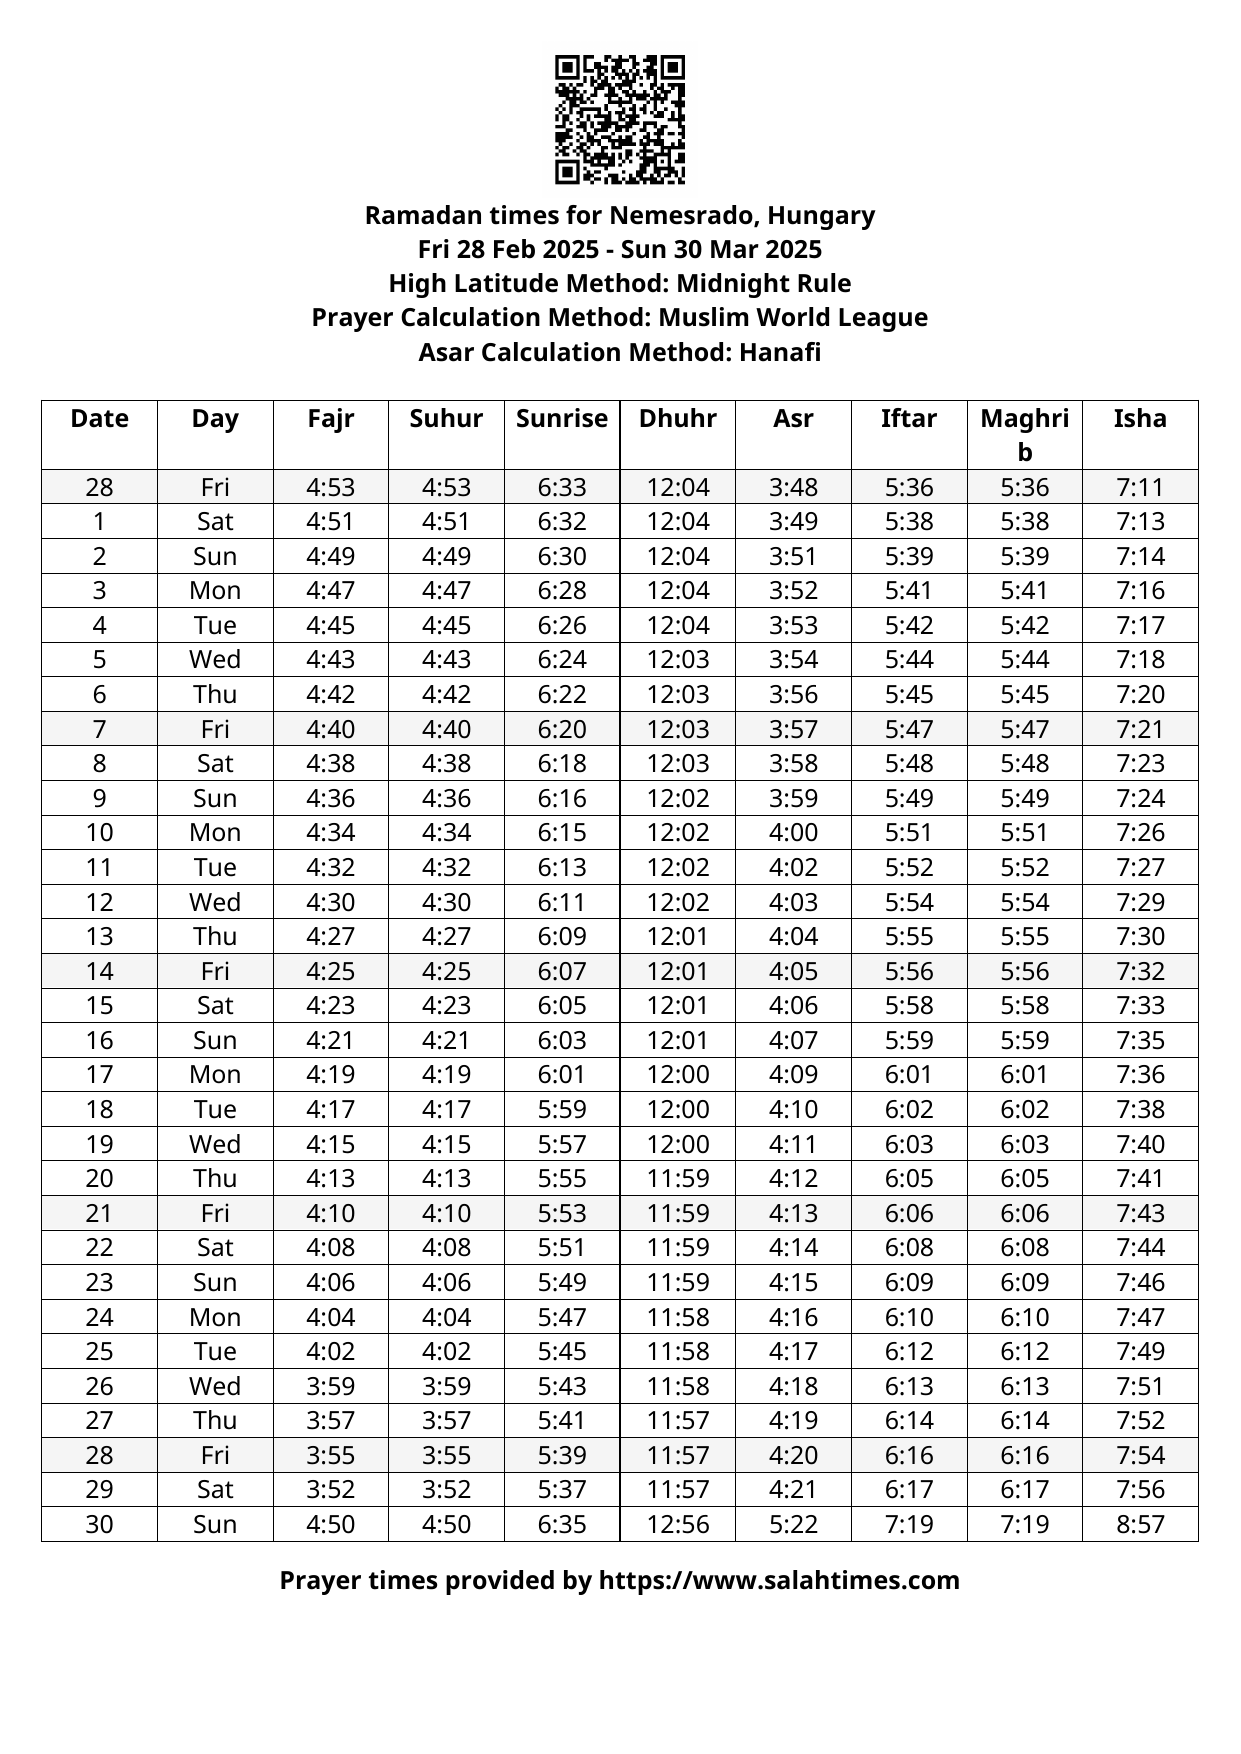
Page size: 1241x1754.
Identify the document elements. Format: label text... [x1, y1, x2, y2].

table_cell 4:53 [274, 470, 388, 503]
table_cell 7:18 [1083, 643, 1198, 676]
table_cell 5:39 [852, 539, 967, 572]
table_cell Wed [158, 885, 273, 918]
table_cell 7:46 [1083, 1265, 1198, 1299]
table_cell Wed [158, 643, 273, 676]
table_cell 6:05 [968, 1161, 1082, 1195]
table_cell 6:26 [505, 608, 619, 642]
table_cell 6:01 [968, 1058, 1082, 1091]
table_cell 30 [42, 1507, 157, 1541]
table_cell 7:52 [1083, 1404, 1198, 1437]
table_cell 4:23 [274, 989, 388, 1022]
table_cell 5:49 [505, 1265, 619, 1299]
table_cell 6:05 [505, 989, 619, 1022]
table_cell 11:57 [621, 1404, 735, 1437]
table_cell 4:49 [274, 539, 388, 572]
table_cell 4:15 [274, 1127, 388, 1160]
table_cell 12:04 [621, 608, 735, 642]
table_cell 5:56 [852, 954, 967, 987]
table_cell 7:17 [1083, 608, 1198, 642]
table_cell 5:58 [968, 989, 1082, 1022]
table_cell 12:04 [621, 574, 735, 607]
table_cell 7:35 [1083, 1023, 1198, 1057]
table_cell Tue [158, 1334, 273, 1368]
table_cell 5:48 [852, 746, 967, 780]
table_cell 5:58 [852, 989, 967, 1022]
table_cell 4:34 [274, 816, 388, 849]
table_cell 7:40 [1083, 1127, 1198, 1160]
table_cell 4:32 [274, 850, 388, 884]
table_cell 3:52 [389, 1473, 504, 1506]
table_cell 4:15 [389, 1127, 504, 1160]
table_cell 12 [42, 885, 157, 918]
table_cell 3:54 [736, 643, 851, 676]
table_cell 4:21 [274, 1023, 388, 1057]
table_cell 4:47 [274, 574, 388, 607]
table_cell 12:01 [621, 954, 735, 987]
table_cell Sat [158, 1473, 273, 1506]
table_cell 11 [42, 850, 157, 884]
table_cell 4:18 [736, 1369, 851, 1402]
table_cell 4:13 [389, 1161, 504, 1195]
table_cell 3:52 [274, 1473, 388, 1506]
table_cell 3 [42, 574, 157, 607]
table_cell 11:59 [621, 1265, 735, 1299]
table_cell 29 [42, 1473, 157, 1506]
table_cell 4:10 [736, 1092, 851, 1126]
table_cell 5:51 [852, 816, 967, 849]
table_cell Sat [158, 1231, 273, 1264]
table_cell 13 [42, 919, 157, 953]
table_header Day [158, 401, 273, 469]
table_cell 7:30 [1083, 919, 1198, 953]
table_cell 4:06 [736, 989, 851, 1022]
table_cell 4:16 [736, 1300, 851, 1333]
table_cell 3:57 [736, 712, 851, 745]
table_cell 6:16 [968, 1438, 1082, 1472]
table_cell Tue [158, 850, 273, 884]
table_cell 11:59 [621, 1231, 735, 1264]
table_cell 5:47 [852, 712, 967, 745]
table_cell 5:42 [852, 608, 967, 642]
table_cell 1 [42, 504, 157, 538]
table_cell 11:59 [621, 1161, 735, 1195]
text Ramadan times for Nemesrado, Hungary [42, 198, 1198, 232]
table_cell Sun [158, 1023, 273, 1057]
table_cell Sun [158, 1265, 273, 1299]
table_cell 11:57 [621, 1438, 735, 1472]
table_cell 6:09 [852, 1265, 967, 1299]
table_cell 5:51 [505, 1231, 619, 1264]
picture [542, 41, 699, 198]
table_cell 7:16 [1083, 574, 1198, 607]
table_cell 4:49 [389, 539, 504, 572]
table_cell Wed [158, 1369, 273, 1402]
table_cell 4:08 [274, 1231, 388, 1264]
table_header Asr [736, 401, 851, 469]
table_cell 4:38 [389, 746, 504, 780]
table_cell 12:02 [621, 816, 735, 849]
table_cell 4:05 [736, 954, 851, 987]
table_cell 6:22 [505, 677, 619, 711]
table_cell 12:00 [621, 1092, 735, 1126]
text High Latitude Method: Midnight Rule [42, 266, 1198, 300]
table_cell 6:13 [968, 1369, 1082, 1402]
table_cell 12:03 [621, 712, 735, 745]
table_cell Sat [158, 746, 273, 780]
table_cell 5:47 [505, 1300, 619, 1333]
table_cell 5:56 [968, 954, 1082, 987]
table_cell 5:54 [852, 885, 967, 918]
table_cell 3:49 [736, 504, 851, 538]
table_cell 24 [42, 1300, 157, 1333]
table_cell 6:17 [968, 1473, 1082, 1506]
table_cell 3:52 [736, 574, 851, 607]
table_cell 6:11 [505, 885, 619, 918]
table_cell 5:52 [852, 850, 967, 884]
table_cell 3:51 [736, 539, 851, 572]
table_cell 9 [42, 781, 157, 814]
table_cell 7:26 [1083, 816, 1198, 849]
table_cell 4:30 [274, 885, 388, 918]
table_cell 4:38 [274, 746, 388, 780]
table_cell 7:11 [1083, 470, 1198, 503]
table_cell 4:17 [274, 1092, 388, 1126]
table_cell 4:23 [389, 989, 504, 1022]
table_cell 6:30 [505, 539, 619, 572]
table_cell 6 [42, 677, 157, 711]
table_cell Wed [158, 1127, 273, 1160]
table_cell 6:16 [505, 781, 619, 814]
table_cell 12:02 [621, 885, 735, 918]
table_cell 5:55 [852, 919, 967, 953]
table_cell 5:22 [736, 1507, 851, 1541]
table_cell 12:01 [621, 1023, 735, 1057]
table_cell 4:07 [736, 1023, 851, 1057]
table_cell 8 [42, 746, 157, 780]
table_cell 6:35 [505, 1507, 619, 1541]
table_cell 3:55 [274, 1438, 388, 1472]
table_cell 4:12 [736, 1161, 851, 1195]
table_cell 5:55 [505, 1161, 619, 1195]
table_cell 7:23 [1083, 746, 1198, 780]
table_cell 7:19 [968, 1507, 1082, 1541]
table_cell 12:01 [621, 919, 735, 953]
table_cell 23 [42, 1265, 157, 1299]
table_cell 5:47 [968, 712, 1082, 745]
table_cell 4:47 [389, 574, 504, 607]
table_cell 5:38 [968, 504, 1082, 538]
table_cell Mon [158, 574, 273, 607]
table_cell 11:57 [621, 1473, 735, 1506]
table_cell 27 [42, 1404, 157, 1437]
table_cell 5:45 [852, 677, 967, 711]
table_header Maghrib [968, 401, 1082, 469]
table_cell 4:43 [389, 643, 504, 676]
table_header Suhur [389, 401, 504, 469]
table_cell 4:40 [389, 712, 504, 745]
table_cell 4:21 [389, 1023, 504, 1057]
table_cell 7:21 [1083, 712, 1198, 745]
table_cell 6:33 [505, 470, 619, 503]
table_cell 6:01 [505, 1058, 619, 1091]
table_cell Thu [158, 919, 273, 953]
table_cell 4:19 [389, 1058, 504, 1091]
table_cell 6:07 [505, 954, 619, 987]
table_cell 19 [42, 1127, 157, 1160]
table_cell 7:44 [1083, 1231, 1198, 1264]
table_cell 7:33 [1083, 989, 1198, 1022]
table_cell 4:14 [736, 1231, 851, 1264]
table_header Date [42, 401, 157, 469]
table_cell 6:12 [852, 1334, 967, 1368]
table_cell 6:03 [968, 1127, 1082, 1160]
table_cell 7:41 [1083, 1161, 1198, 1195]
table_cell 4:25 [274, 954, 388, 987]
table_cell Tue [158, 1092, 273, 1126]
table_cell 5 [42, 643, 157, 676]
table_cell 6:05 [852, 1161, 967, 1195]
table_cell 5:36 [968, 470, 1082, 503]
table_cell 4:42 [274, 677, 388, 711]
table_cell 4:51 [274, 504, 388, 538]
table_cell 5:55 [968, 919, 1082, 953]
table_cell 5:36 [852, 470, 967, 503]
table_cell 4:06 [274, 1265, 388, 1299]
table_cell 28 [42, 1438, 157, 1472]
table_cell 5:45 [505, 1334, 619, 1368]
table_cell 5:42 [968, 608, 1082, 642]
table_cell 3:56 [736, 677, 851, 711]
table_cell 12:04 [621, 470, 735, 503]
table_cell Sun [158, 1507, 273, 1541]
table_cell 5:41 [505, 1404, 619, 1437]
table_cell 12:00 [621, 1058, 735, 1091]
text Prayer times provided by https://www.salahtimes.com [42, 1563, 1198, 1597]
table_cell 7:27 [1083, 850, 1198, 884]
table_cell 10 [42, 816, 157, 849]
table_cell 6:01 [852, 1058, 967, 1091]
table_cell Fri [158, 1196, 273, 1229]
table_cell 4:02 [736, 850, 851, 884]
table_cell 25 [42, 1334, 157, 1368]
table_cell 3:59 [389, 1369, 504, 1402]
table_cell 3:57 [389, 1404, 504, 1437]
table_cell 7 [42, 712, 157, 745]
table_cell 4:51 [389, 504, 504, 538]
table_cell Thu [158, 1404, 273, 1437]
table_cell 4 [42, 608, 157, 642]
table_cell 11:58 [621, 1334, 735, 1368]
table_cell 21 [42, 1196, 157, 1229]
table_cell 6:14 [852, 1404, 967, 1437]
table_cell 4:04 [274, 1300, 388, 1333]
table_cell 12:56 [621, 1507, 735, 1541]
table_cell 4:53 [389, 470, 504, 503]
table_cell 3:58 [736, 746, 851, 780]
table_cell 3:55 [389, 1438, 504, 1472]
table_cell 4:40 [274, 712, 388, 745]
table_cell 6:08 [852, 1231, 967, 1264]
table_cell 7:20 [1083, 677, 1198, 711]
table_cell 4:45 [274, 608, 388, 642]
table_cell 5:49 [968, 781, 1082, 814]
table_cell 6:14 [968, 1404, 1082, 1437]
table_cell 3:59 [736, 781, 851, 814]
table_cell 7:47 [1083, 1300, 1198, 1333]
table_cell 7:24 [1083, 781, 1198, 814]
table_cell 5:37 [505, 1473, 619, 1506]
table_cell 6:16 [852, 1438, 967, 1472]
table_cell 11:59 [621, 1196, 735, 1229]
table_cell 5:45 [968, 677, 1082, 711]
table_cell 5:59 [968, 1023, 1082, 1057]
table_cell 4:10 [274, 1196, 388, 1229]
table_cell 6:03 [505, 1023, 619, 1057]
table_cell Sun [158, 539, 273, 572]
table_cell 4:27 [389, 919, 504, 953]
table_cell 12:02 [621, 850, 735, 884]
table_cell 4:42 [389, 677, 504, 711]
table_cell 5:41 [852, 574, 967, 607]
table_cell 4:20 [736, 1438, 851, 1472]
table_cell 4:02 [389, 1334, 504, 1368]
text Asar Calculation Method: Hanafi [42, 334, 1198, 368]
table_cell Fri [158, 712, 273, 745]
table_cell 4:36 [274, 781, 388, 814]
table_cell 12:03 [621, 677, 735, 711]
text Fri 28 Feb 2025 - Sun 30 Mar 2025 [42, 232, 1198, 266]
table_cell 5:43 [505, 1369, 619, 1402]
table_cell 4:08 [389, 1231, 504, 1264]
table_cell 4:45 [389, 608, 504, 642]
table_cell 4:50 [274, 1507, 388, 1541]
table_cell 4:17 [389, 1092, 504, 1126]
table_cell 6:32 [505, 504, 619, 538]
table_cell 2 [42, 539, 157, 572]
table_cell 4:04 [736, 919, 851, 953]
table_cell 5:49 [852, 781, 967, 814]
table_cell 16 [42, 1023, 157, 1057]
table_header Fajr [274, 401, 388, 469]
table_cell 7:38 [1083, 1092, 1198, 1126]
table_cell 4:10 [389, 1196, 504, 1229]
table_cell 3:48 [736, 470, 851, 503]
table_cell 6:13 [852, 1369, 967, 1402]
table_cell 5:39 [968, 539, 1082, 572]
table_cell 5:59 [852, 1023, 967, 1057]
table_cell 12:01 [621, 989, 735, 1022]
table_cell 18 [42, 1092, 157, 1126]
table_cell 7:14 [1083, 539, 1198, 572]
table_cell 6:09 [505, 919, 619, 953]
table_cell 5:53 [505, 1196, 619, 1229]
table_cell 6:10 [852, 1300, 967, 1333]
table_cell 7:56 [1083, 1473, 1198, 1506]
table_cell 22 [42, 1231, 157, 1264]
table_cell 5:51 [968, 816, 1082, 849]
table_cell 12:00 [621, 1127, 735, 1160]
table_cell Sat [158, 504, 273, 538]
table_cell 6:15 [505, 816, 619, 849]
table_cell 4:02 [274, 1334, 388, 1368]
table_cell 6:12 [968, 1334, 1082, 1368]
table_cell Tue [158, 608, 273, 642]
table_cell 4:36 [389, 781, 504, 814]
table_cell Mon [158, 1058, 273, 1091]
table_cell 11:58 [621, 1300, 735, 1333]
table_cell 4:13 [736, 1196, 851, 1229]
table_cell 5:44 [968, 643, 1082, 676]
table_cell 7:13 [1083, 504, 1198, 538]
table_cell 4:30 [389, 885, 504, 918]
table_cell 5:44 [852, 643, 967, 676]
table_cell 5:38 [852, 504, 967, 538]
table_cell 6:20 [505, 712, 619, 745]
table_cell 6:13 [505, 850, 619, 884]
table_header Dhuhr [621, 401, 735, 469]
table_cell 7:19 [852, 1507, 967, 1541]
table_cell 5:48 [968, 746, 1082, 780]
table_cell 5:52 [968, 850, 1082, 884]
table_cell 28 [42, 470, 157, 503]
table_cell 6:06 [968, 1196, 1082, 1229]
table_cell Thu [158, 1161, 273, 1195]
table_cell 5:59 [505, 1092, 619, 1126]
table_cell 4:43 [274, 643, 388, 676]
table_cell 4:34 [389, 816, 504, 849]
table_cell 5:54 [968, 885, 1082, 918]
table_cell 4:50 [389, 1507, 504, 1541]
table_header Sunrise [505, 401, 619, 469]
table_cell 26 [42, 1369, 157, 1402]
table_cell 7:43 [1083, 1196, 1198, 1229]
table_cell 20 [42, 1161, 157, 1195]
table_cell 12:02 [621, 781, 735, 814]
table_cell Fri [158, 1438, 273, 1472]
table_cell 4:06 [389, 1265, 504, 1299]
table_cell 3:53 [736, 608, 851, 642]
table_cell Sat [158, 989, 273, 1022]
table_cell 11:58 [621, 1369, 735, 1402]
table_header Isha [1083, 401, 1198, 469]
table_cell 4:11 [736, 1127, 851, 1160]
table_cell 6:02 [852, 1092, 967, 1126]
table_header Iftar [852, 401, 967, 469]
table_cell 14 [42, 954, 157, 987]
text Prayer Calculation Method: Muslim World League [42, 300, 1198, 334]
table_cell 7:49 [1083, 1334, 1198, 1368]
table_cell 7:32 [1083, 954, 1198, 987]
table_cell 12:03 [621, 746, 735, 780]
table_cell Thu [158, 677, 273, 711]
table_cell Fri [158, 470, 273, 503]
table_cell 4:32 [389, 850, 504, 884]
table_cell 4:03 [736, 885, 851, 918]
table_cell Mon [158, 1300, 273, 1333]
table_cell 7:29 [1083, 885, 1198, 918]
table_cell 6:17 [852, 1473, 967, 1506]
table_cell 4:27 [274, 919, 388, 953]
table_cell 7:51 [1083, 1369, 1198, 1402]
table_cell 6:28 [505, 574, 619, 607]
table_cell 6:10 [968, 1300, 1082, 1333]
table_cell 8:57 [1083, 1507, 1198, 1541]
table_cell 5:39 [505, 1438, 619, 1472]
table_cell 15 [42, 989, 157, 1022]
table_cell 7:36 [1083, 1058, 1198, 1091]
table_cell 4:19 [274, 1058, 388, 1091]
table_cell 6:03 [852, 1127, 967, 1160]
table_cell 3:57 [274, 1404, 388, 1437]
table_cell 4:09 [736, 1058, 851, 1091]
table_cell 4:04 [389, 1300, 504, 1333]
table_cell 7:54 [1083, 1438, 1198, 1472]
table_cell 6:24 [505, 643, 619, 676]
table_cell 4:21 [736, 1473, 851, 1506]
table_cell Mon [158, 816, 273, 849]
table_cell 12:04 [621, 504, 735, 538]
table_cell 6:02 [968, 1092, 1082, 1126]
table_cell 4:13 [274, 1161, 388, 1195]
table_cell 5:41 [968, 574, 1082, 607]
table_cell 4:00 [736, 816, 851, 849]
table_cell 4:25 [389, 954, 504, 987]
table_cell 4:17 [736, 1334, 851, 1368]
table_cell 17 [42, 1058, 157, 1091]
table_cell 6:06 [852, 1196, 967, 1229]
table_cell Sun [158, 781, 273, 814]
table_cell 6:18 [505, 746, 619, 780]
table_cell 5:57 [505, 1127, 619, 1160]
table_cell 12:04 [621, 539, 735, 572]
table_cell 12:03 [621, 643, 735, 676]
table_cell 4:19 [736, 1404, 851, 1437]
table_cell Fri [158, 954, 273, 987]
table_cell 6:08 [968, 1231, 1082, 1264]
table_cell 6:09 [968, 1265, 1082, 1299]
table_cell 3:59 [274, 1369, 388, 1402]
table_cell 4:15 [736, 1265, 851, 1299]
